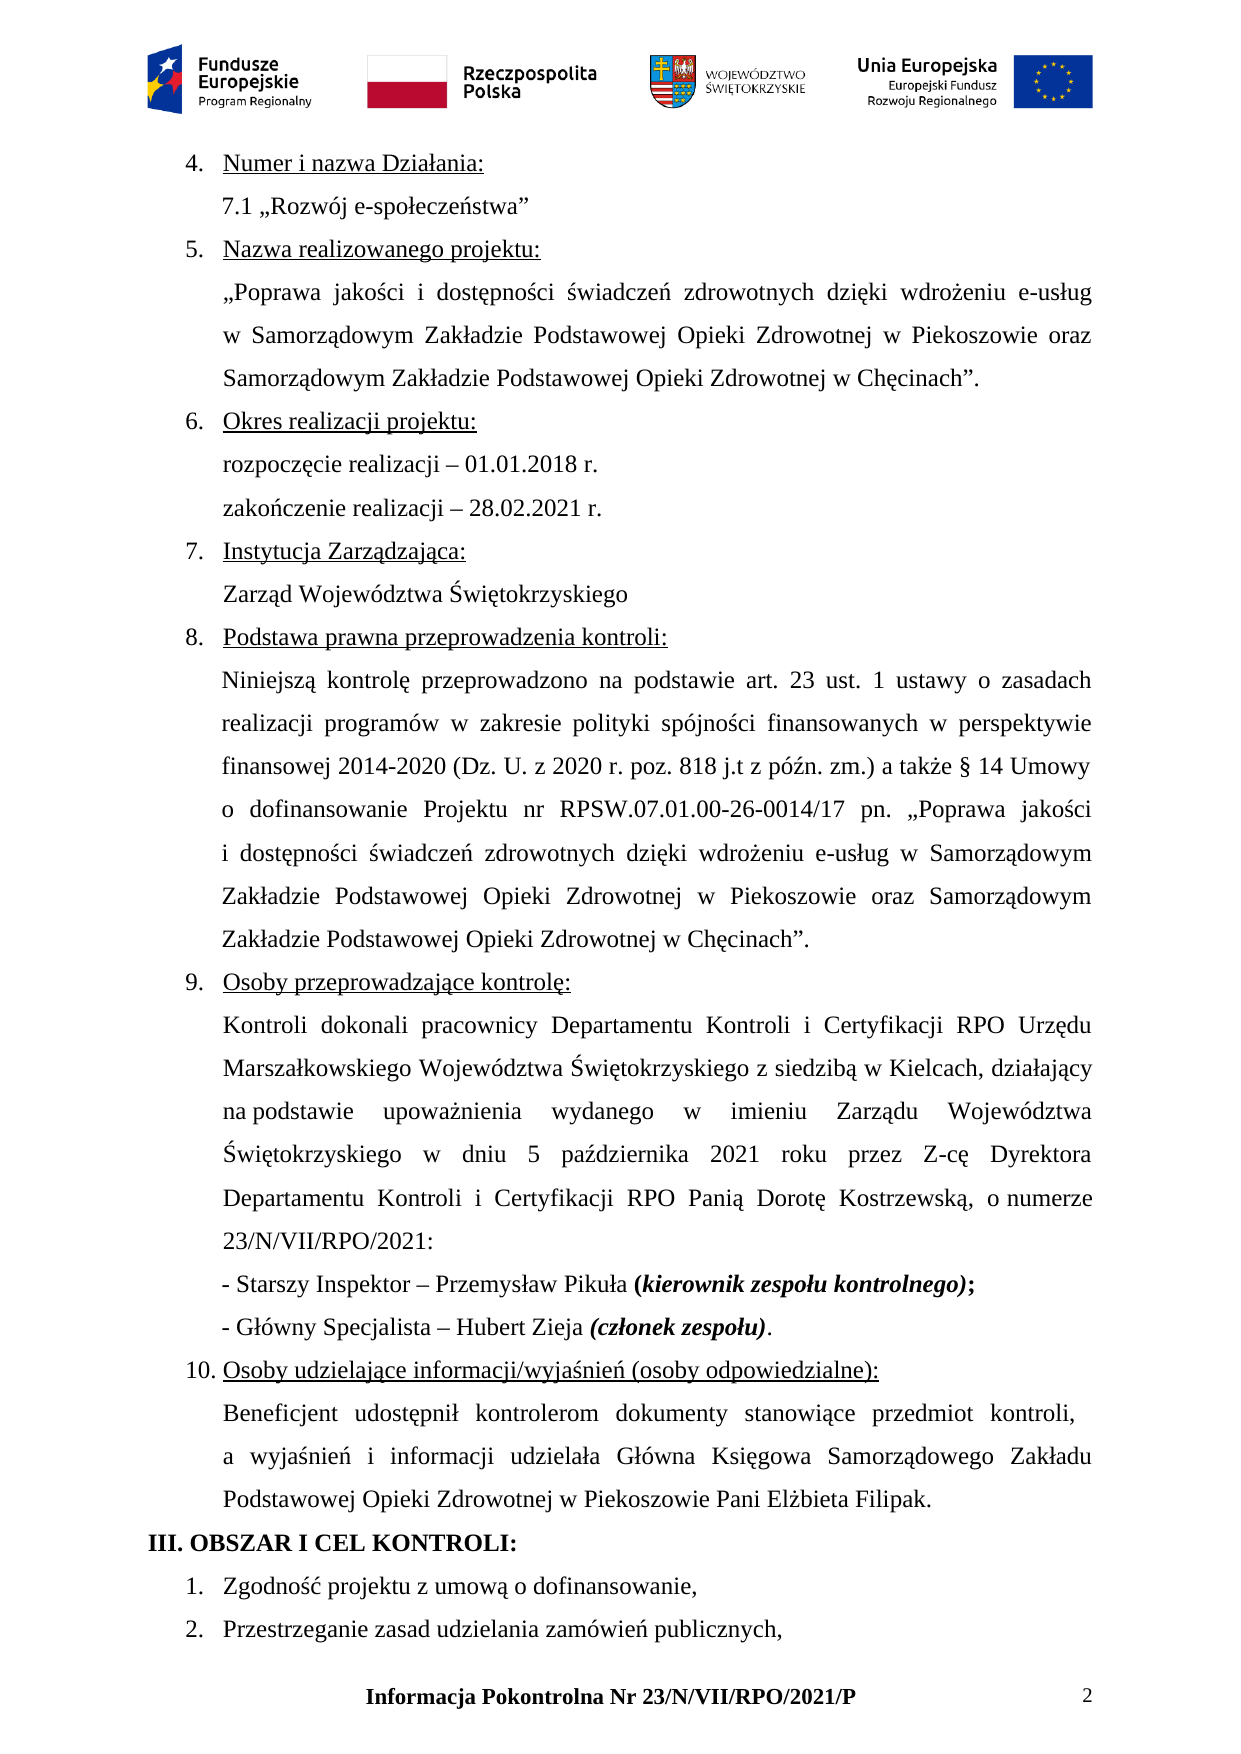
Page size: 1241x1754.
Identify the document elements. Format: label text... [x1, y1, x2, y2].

text 7.1 „Rozwój e-społeczeństwa” [221, 191, 1093, 219]
list - Starszy Inspektor – Przemysław Pikuła (kierownik zespołu kontrolnego); [148, 1269, 1093, 1298]
list zakończenie realizacji – 28.02.2021 r. [223, 493, 1093, 521]
list Okres realizacji projektu: [185, 406, 1093, 435]
picture [147, 44, 1093, 114]
list rozpoczęcie realizacji – 01.01.2018 r. [223, 449, 1093, 478]
list Nazwa realizowanego projektu: [185, 234, 1093, 263]
list Zgodność projektu z umową o dofinansowanie, [185, 1571, 1093, 1599]
list Przestrzeganie zasad udzielania zamówień publicznych, [185, 1614, 1093, 1643]
list - Główny Specjalista – Hubert Zieja (członek zespołu). [148, 1312, 1093, 1341]
text „Poprawa jakości i dostępności świadczeń zdrowotnych dzięki wdrożeniu e-usług w Samorządowym Zakładzie Podstawowej Opieki Zdrowotnej w Piekoszowie oraz Samorządowym Zakładzie Podstawowej Opieki Zdrowotnej w Chęcinach”. [223, 277, 1093, 392]
text III. OBSZAR I CEL KONTROLI: [148, 1528, 1093, 1556]
list Osoby przeprowadzające kontrolę: [185, 967, 1093, 996]
list Osoby udzielające informacji/wyjaśnień (osoby odpowiedzialne): [185, 1355, 1093, 1384]
list Zarząd Województwa Świętokrzyskiego [223, 579, 1093, 608]
list Numer i nazwa Działania: [185, 148, 1093, 176]
list Instytucja Zarządzająca: [185, 536, 1093, 564]
list Beneficjent udostępnił kontrolerom dokumenty stanowiące przedmiot kontroli, a wyjaśnień i informacji udzielała Główna Księgowa Samorządowego Zakładu Podstawowej Opieki Zdrowotnej w Piekoszowie Pani Elżbieta Filipak. [223, 1398, 1093, 1513]
text Niniejszą kontrolę przeprowadzono na podstawie art. 23 ust. 1 ustawy o zasadach realizacji programów w zakresie polityki spójności finansowanych w perspektywie finansowej 2014-2020 (Dz. U. z 2020 r. poz. 818 j.t z późn. zm.) a także § 14 Umowy o dofinansowanie Projektu nr RPSW.07.01.00-26-0014/17 pn. „Poprawa jakości i dostępności świadczeń zdrowotnych dzięki wdrożeniu e-usług w Samorządowym Zakładzie Podstawowej Opieki Zdrowotnej w Piekoszowie oraz Samorządowym Zakładzie Podstawowej Opieki Zdrowotnej w Chęcinach”. [221, 665, 1093, 953]
text Kontroli dokonali pracownicy Departamentu Kontroli i Certyfikacji RPO Urzędu Marszałkowskiego Województwa Świętokrzyskiego z siedzibą w Kielcach, działający na podstawie upoważnienia wydanego w imieniu Zarządu Województwa Świętokrzyskiego w dniu 5 października 2021 roku przez Z-cę Dyrektora Departamentu Kontroli i Certyfikacji RPO Panią Dorotę Kostrzewską, o numerze 23/N/VII/RPO/2021: [223, 1010, 1093, 1254]
list Podstawa prawna przeprowadzenia kontroli: [185, 622, 1093, 651]
